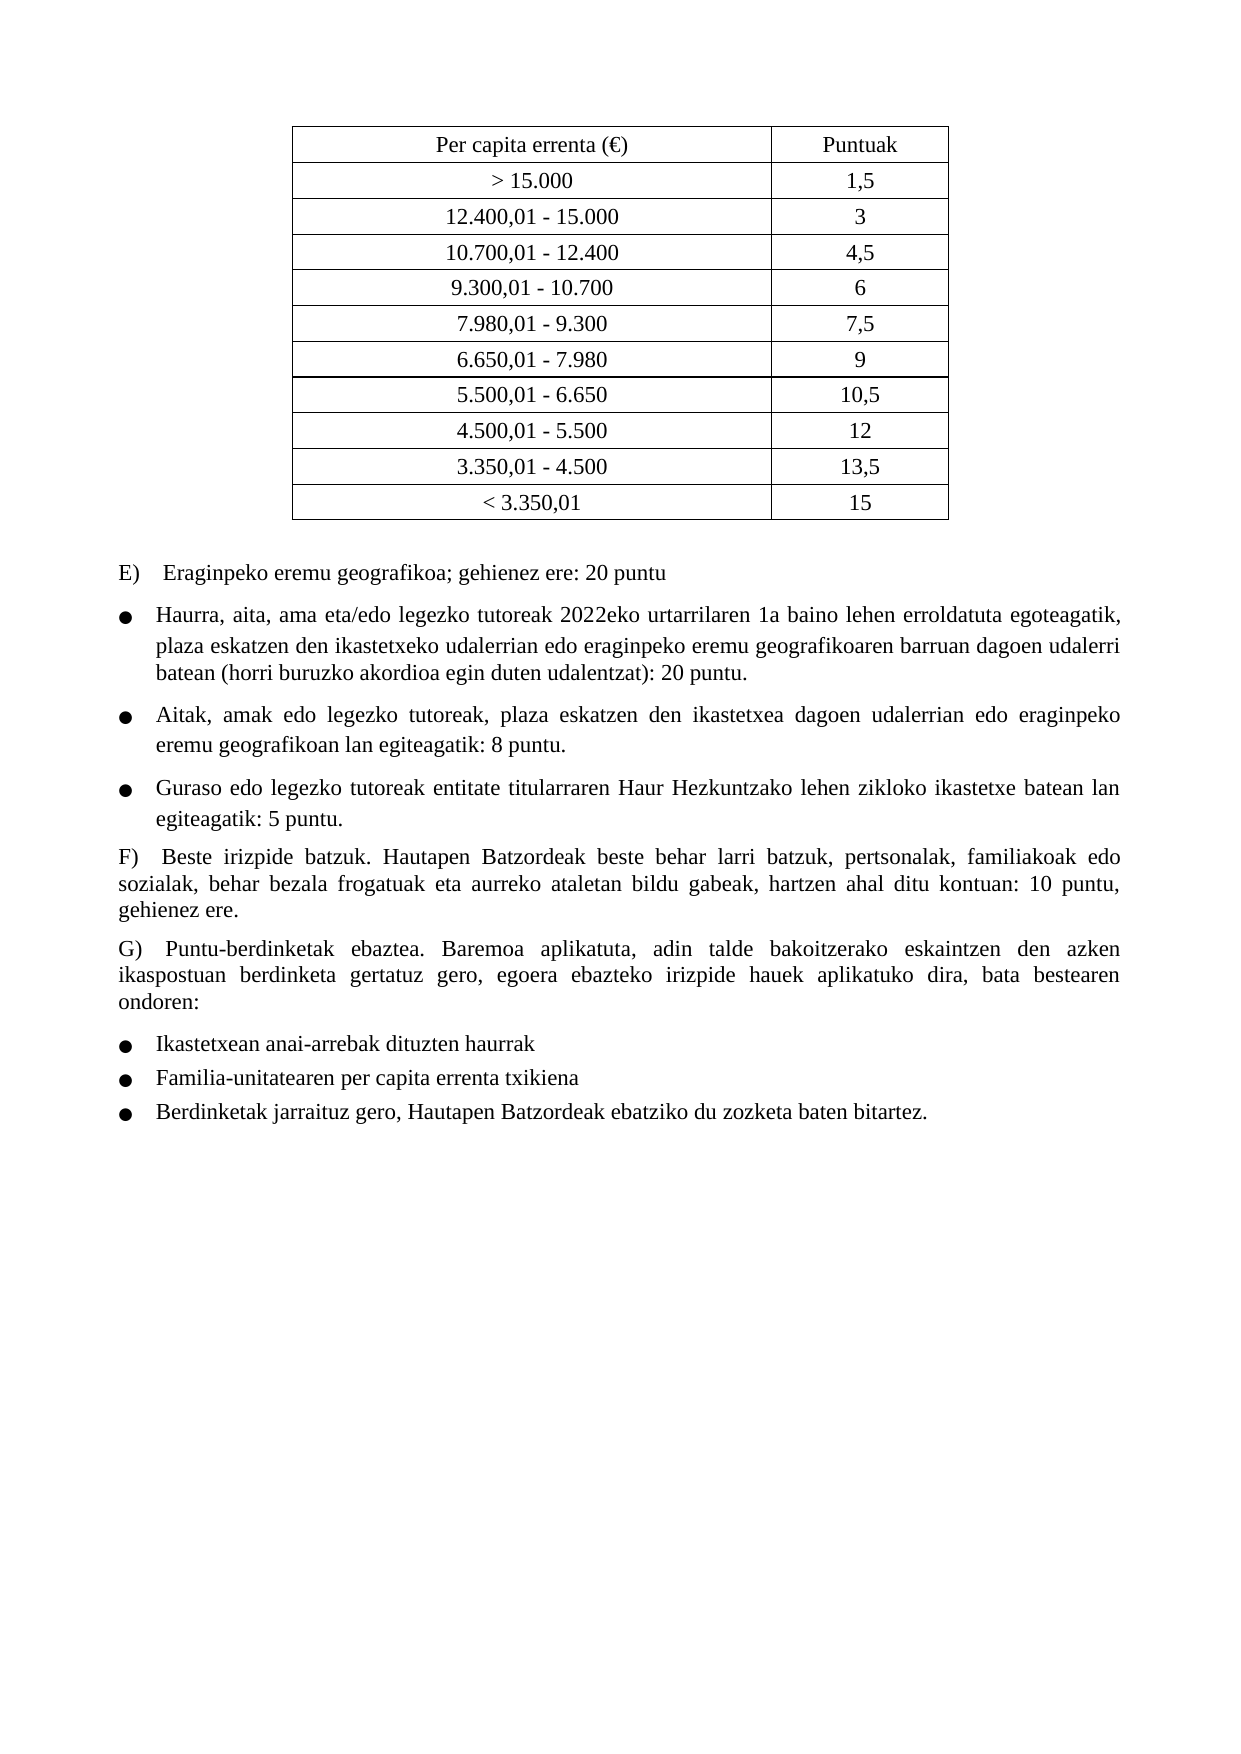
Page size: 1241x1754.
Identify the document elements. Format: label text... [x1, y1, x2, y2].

text G) Puntu-berdinketak ebaztea. Baremoa aplikatuta, adin talde bakoitzerako eskaintzen den azken ikaspostuan berdinketa gertatuz gero, egoera ebazteko irizpide hauek aplikatuko dira, bata bestearen ondoren: [118, 935, 1122, 1014]
list Familia-unitatearen per capita errenta txikiena [118, 1061, 1122, 1095]
table_cell 6.650,01 - 7.980 [293, 342, 771, 376]
table_cell 1,5 [772, 163, 948, 198]
table_cell 15 [772, 485, 948, 519]
table_cell 7,5 [772, 306, 948, 341]
list Aitak, amak edo legezko tutoreak, plaza eskatzen den ikastetxea dagoen udalerrian edo eraginpeko eremu geografikoan lan egiteagatik: 8 puntu. [118, 697, 1122, 758]
table_cell 4,5 [772, 235, 948, 269]
list Guraso edo legezko tutoreak entitate titularraren Haur Hezkuntzako lehen zikloko ikastetxe batean lan egiteagatik: 5 puntu. [118, 770, 1122, 831]
table_cell 9.300,01 - 10.700 [293, 270, 771, 305]
table_cell 3 [772, 199, 948, 233]
list Ikastetxean anai-arrebak dituzten haurrak [118, 1027, 1122, 1061]
table_cell 13,5 [772, 449, 948, 483]
table_cell 7.980,01 - 9.300 [293, 306, 771, 341]
table_cell 10.700,01 - 12.400 [293, 235, 771, 269]
table_cell 9 [772, 342, 948, 376]
table_cell 3.350,01 - 4.500 [293, 449, 771, 483]
text E) Eraginpeko eremu geografikoa; gehienez ere: 20 puntu [118, 559, 1122, 586]
table_cell 4.500,01 - 5.500 [293, 413, 771, 448]
list Haurra, aita, ama eta/edo legezko tutoreak 2022eko urtarrilaren 1a baino lehen erroldatuta egoteagatik, plaza eskatzen den ikastetxeko udalerrian edo eraginpeko eremu geografikoaren barruan dagoen udalerri batean (horri buruzko akordioa egin duten udalentzat): 20 puntu. [118, 598, 1122, 685]
table_header Puntuak [772, 127, 948, 162]
table_cell 5.500,01 - 6.650 [293, 378, 771, 412]
table_cell 12 [772, 413, 948, 448]
table_cell 6 [772, 270, 948, 305]
table_cell 12.400,01 - 15.000 [293, 199, 771, 233]
table_cell > 15.000 [293, 163, 771, 198]
text F) Beste irizpide batzuk. Hautapen Batzordeak beste behar larri batzuk, pertsonalak, familiakoak edo sozialak, behar bezala frogatuak eta aurreko ataletan bildu gabeak, hartzen ahal ditu kontuan: 10 puntu, gehienez ere. [118, 843, 1122, 922]
table_cell 10,5 [772, 378, 948, 412]
table_header Per capita errenta (€) [293, 127, 771, 162]
table_cell < 3.350,01 [293, 485, 771, 519]
list Berdinketak jarraituz gero, Hautapen Batzordeak ebatziko du zozketa baten bitartez. [118, 1095, 1122, 1129]
